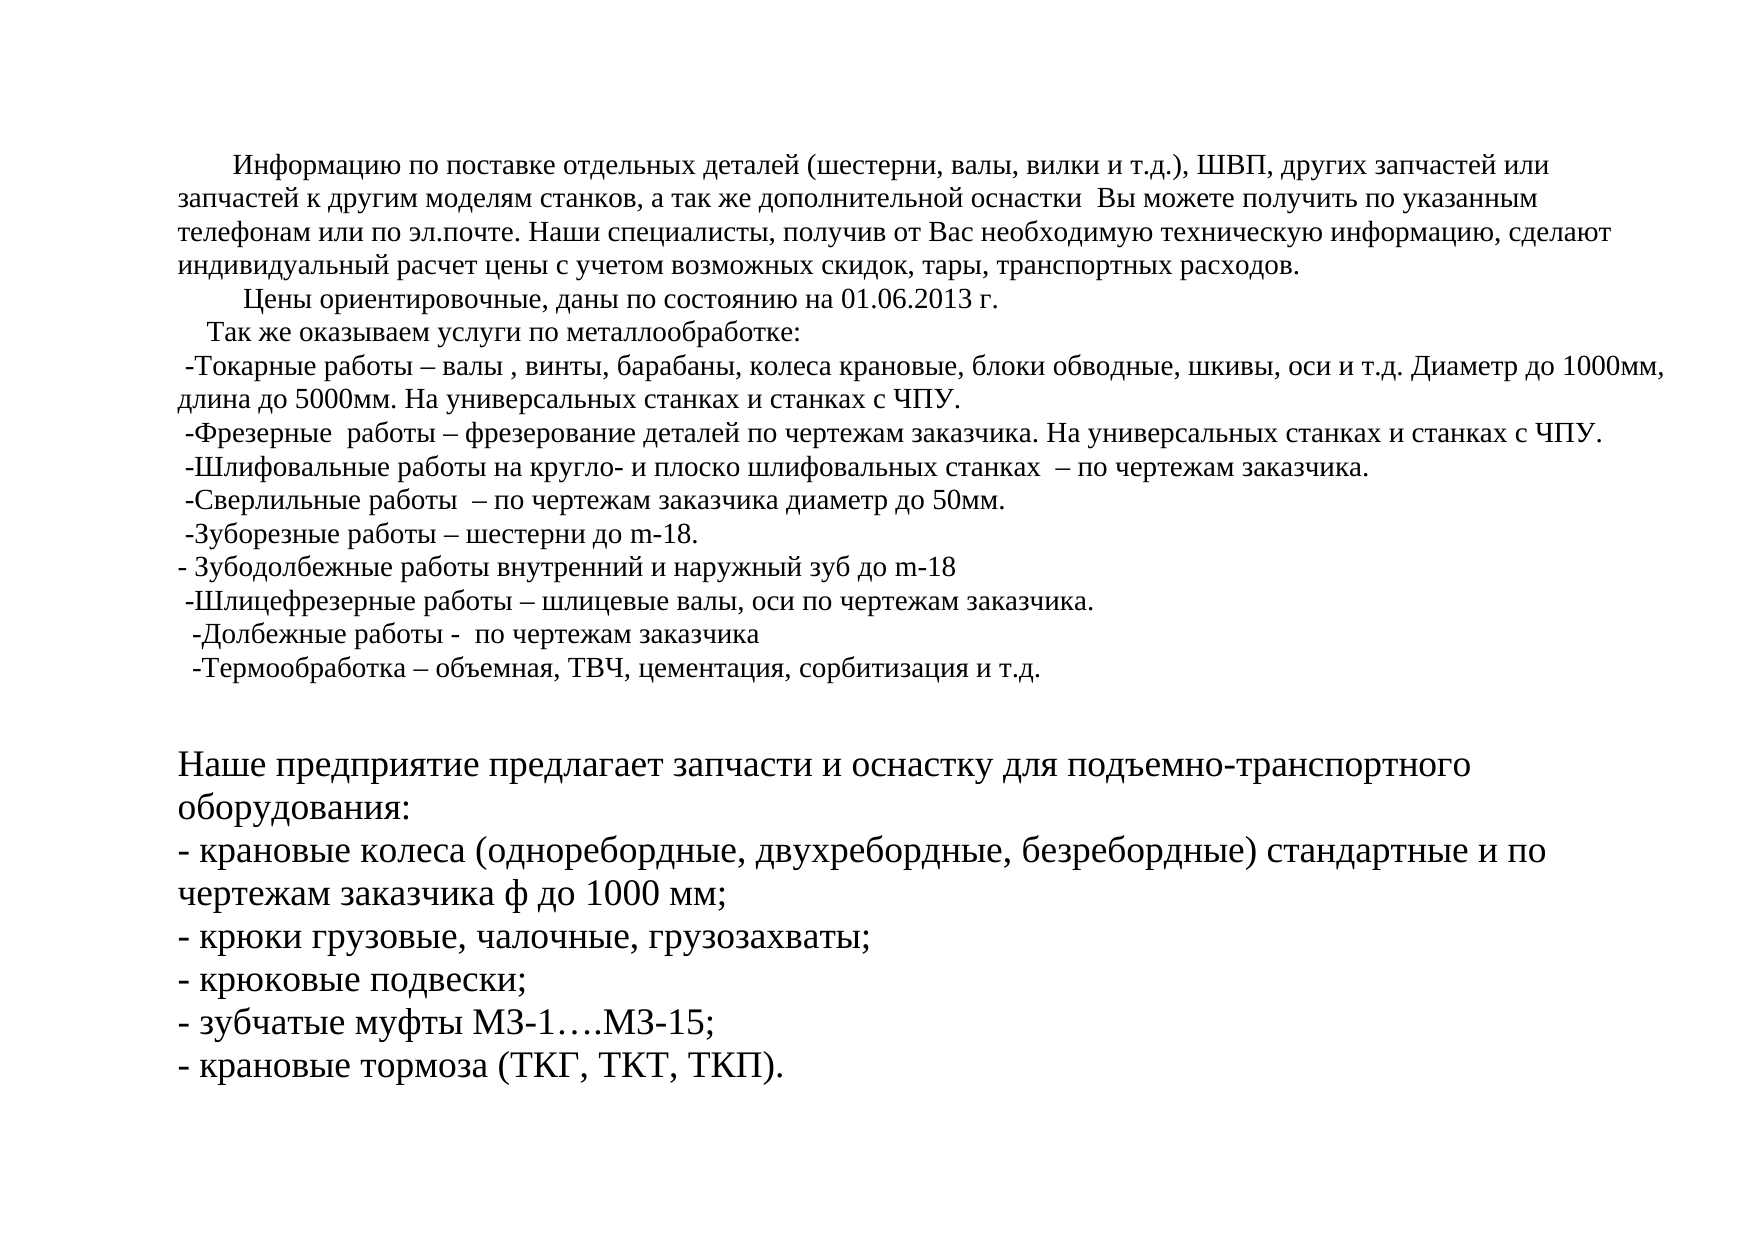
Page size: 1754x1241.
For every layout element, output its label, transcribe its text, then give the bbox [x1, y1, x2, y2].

text Цены ориентировочные, даны по состоянию на 01.06.2013 г. [177, 281, 1665, 314]
text - крюковые подвески; [177, 957, 1665, 1000]
text - крюки грузовые, чалочные, грузозахваты; [177, 913, 1665, 957]
text - зубчатые муфты МЗ-1….МЗ-15; [177, 1000, 1665, 1043]
text -Долбежные работы - по чертежам заказчика [177, 616, 1665, 650]
text -Термообработка – объемная, ТВЧ, цементация, сорбитизация и т.д. [177, 650, 1665, 683]
text - крановые колеса (одноребордные, двухребордные, безребордные) стандартные и по [177, 827, 1665, 870]
text Информацию по поставке отдельных деталей (шестерни, валы, вилки и т.д.), ШВП, других запчастей или запчастей к другим моделям станков, а так же дополнительной оснастки Вы можете получить по указанным телефонам или по эл.почте. Наши специалисты, получив от Вас необходимую техническую информацию, сделают индивидуальный расчет цены с учетом возможных скидок, тары, транспортных расходов. [177, 147, 1665, 281]
text -Шлифовальные работы на кругло- и плоско шлифовальных станках – по чертежам заказчика. [177, 449, 1665, 482]
text -Сверлильные работы – по чертежам заказчика диаметр до 50мм. [177, 482, 1665, 516]
text Так же оказываем услуги по металлообработке: [177, 314, 1665, 348]
text -Фрезерные работы – фрезерование деталей по чертежам заказчика. На универсальных станках и станках с ЧПУ. [177, 415, 1665, 449]
text Наше предприятие предлагает запчасти и оснастку для подъемно-транспортного оборудования: [177, 741, 1665, 827]
text -Зуборезные работы – шестерни до m-18. [177, 516, 1665, 549]
text - крановые тормоза (ТКГ, ТКТ, ТКП). [177, 1043, 1665, 1086]
text - Зубодолбежные работы внутренний и наружный зуб до m-18 [177, 549, 1665, 583]
text чертежам заказчика ф до ; [177, 870, 1665, 913]
text -Токарные работы – валы , винты, барабаны, колеса крановые, блоки обводные, шкивы, оси и т.д. Диаметр до 1000мм, длина до 5000мм. На универсальных станках и станках с ЧПУ. [177, 348, 1665, 415]
text -Шлицефрезерные работы – шлицевые валы, оси по чертежам заказчика. [177, 583, 1665, 616]
